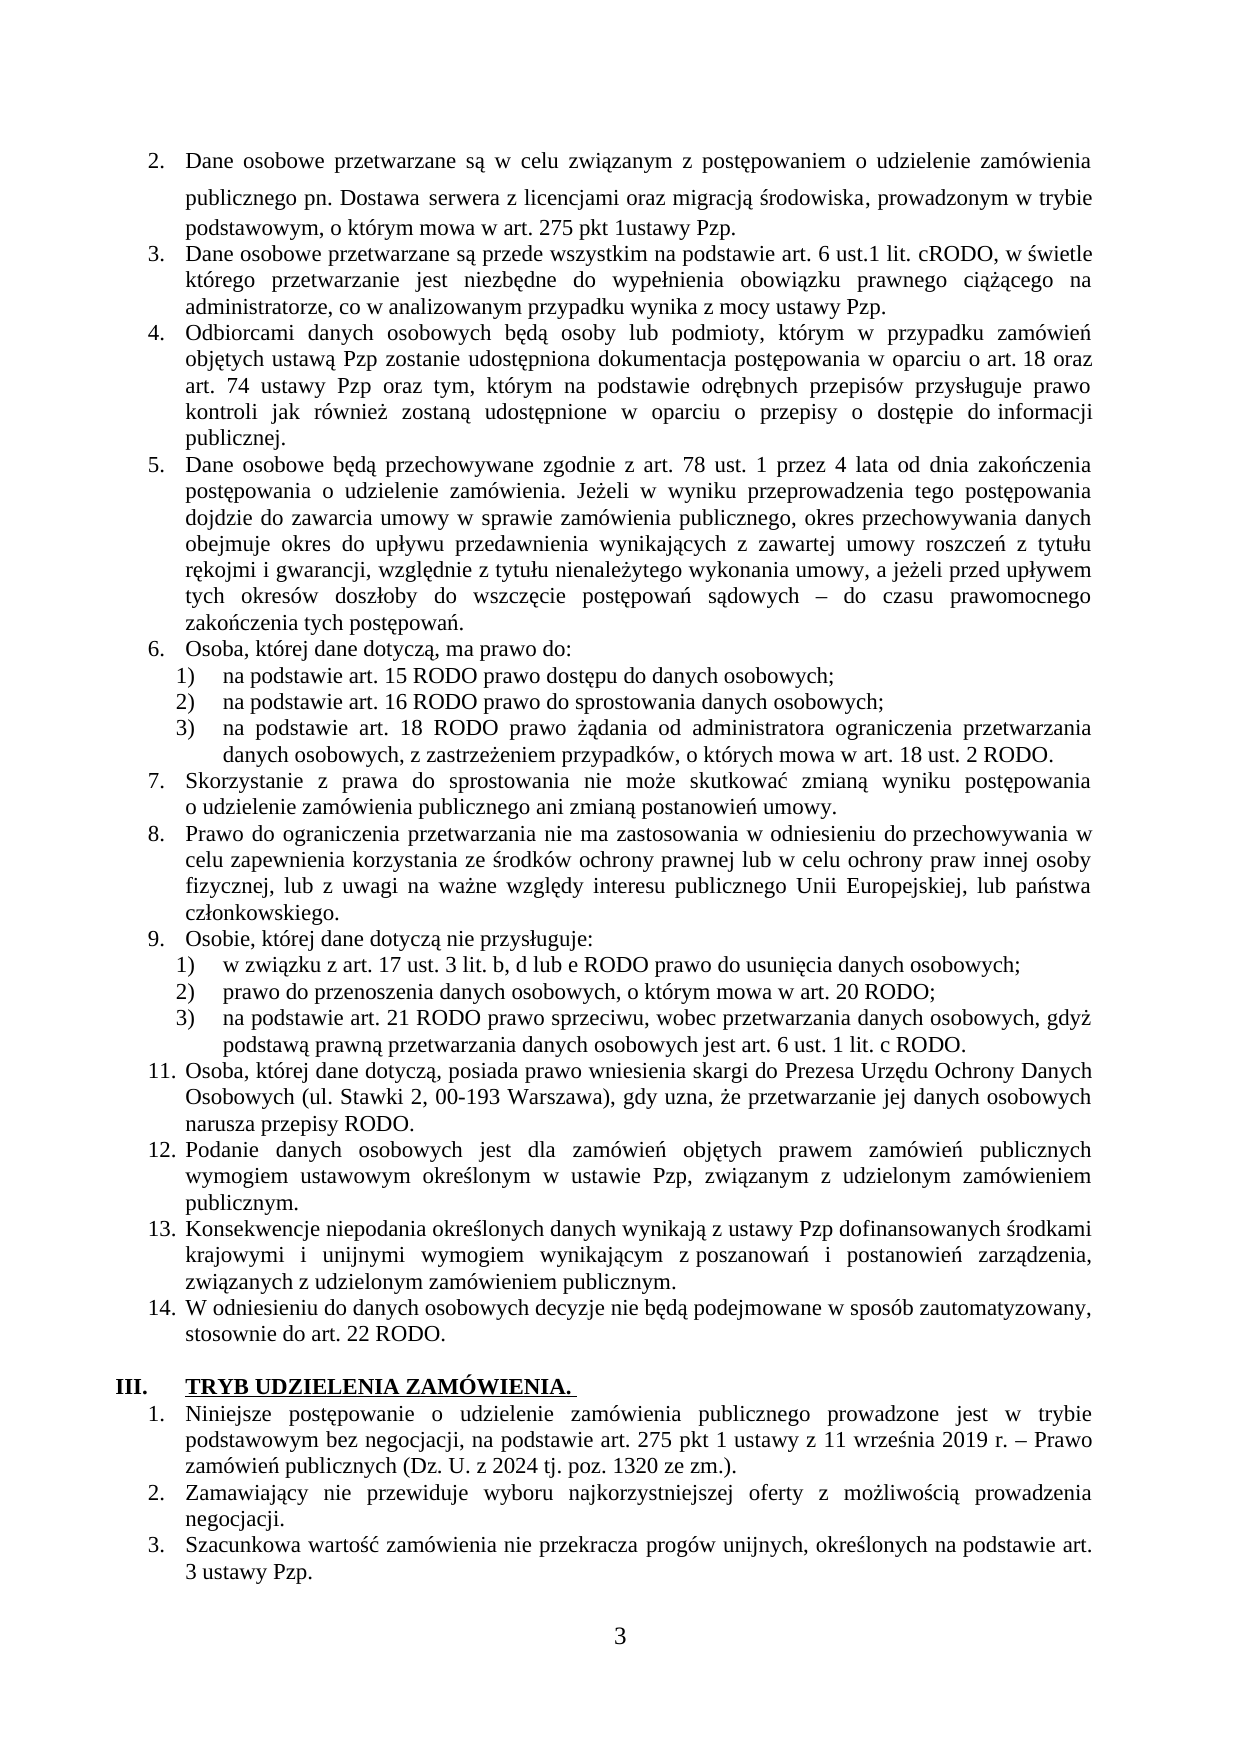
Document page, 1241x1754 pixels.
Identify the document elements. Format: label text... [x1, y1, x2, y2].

list na podstawie art. 18 RODO prawo żądania od administratora ograniczenia przetwarzania danych osobowych, z zastrzeżeniem przypadków, o których mowa w art. 18 ust. 2 RODO. [185, 714, 1093, 767]
list TRYB UDZIELENIA ZAMÓWIENIA. [148, 1373, 1093, 1399]
list Osoba, której dane dotyczą, ma prawo do: [148, 635, 1093, 662]
list Szacunkowa wartość zamówienia nie przekracza progów unijnych, określonych na podstawie art. 3 ustawy Pzp. [148, 1531, 1093, 1584]
list Dane osobowe przetwarzane są przede wszystkim na podstawie art. 6 ust.1 lit. cRODO, w świetle którego przetwarzanie jest niezbędne do wypełnienia obowiązku prawnego ciążącego na administratorze, co w analizowanym przypadku wynika z mocy ustawy Pzp. [148, 240, 1093, 319]
list Odbiorcami danych osobowych będą osoby lub podmioty, którym w przypadku zamówień objętych ustawą Pzp zostanie udostępniona dokumentacja postępowania w oparciu o art. 18 oraz art. 74 ustawy Pzp oraz tym, którym na podstawie odrębnych przepisów przysługuje prawo kontroli jak również zostaną udostępnione w oparciu o przepisy o dostępie do informacji publicznej. [148, 319, 1093, 451]
list w związku z art. 17 ust. 3 lit. b, d lub e RODO prawo do usunięcia danych osobowych; [185, 952, 1093, 978]
list Prawo do ograniczenia przetwarzania nie ma zastosowania w odniesieniu do przechowywania w celu zapewnienia korzystania ze środków ochrony prawnej lub w celu ochrony praw innej osoby fizycznej, lub z uwagi na ważne względy interesu publicznego Unii Europejskiej, lub państwa członkowskiego. [148, 820, 1093, 925]
list Konsekwencje niepodania określonych danych wynikają z ustawy Pzp dofinansowanych środkami krajowymi i unijnymi wymogiem wynikającym z poszanowań i postanowień zarządzenia, związanych z udzielonym zamówieniem publicznym. [148, 1215, 1093, 1294]
list na podstawie art. 15 RODO prawo dostępu do danych osobowych; [185, 662, 1093, 688]
list Dane osobowe przetwarzane są w celu związanym z postępowaniem o udzielenie zamówienia publicznego pn. Dostawa serwera z licencjami oraz migracją środowiska, prowadzonym w trybie podstawowym, o którym mowa w art. 275 pkt 1ustawy Pzp. [148, 148, 1093, 240]
list Dane osobowe będą przechowywane zgodnie z art. 78 ust. 1 przez 4 lata od dnia zakończenia postępowania o udzielenie zamówienia. Jeżeli w wyniku przeprowadzenia tego postępowania dojdzie do zawarcia umowy w sprawie zamówienia publicznego, okres przechowywania danych obejmuje okres do upływu przedawnienia wynikających z zawartej umowy roszczeń z tytułu rękojmi i gwarancji, względnie z tytułu nienależytego wykonania umowy, a jeżeli przed upływem tych okresów doszłoby do wszczęcie postępowań sądowych – do czasu prawomocnego zakończenia tych postępowań. [148, 451, 1093, 635]
list na podstawie art. 21 RODO prawo sprzeciwu, wobec przetwarzania danych osobowych, gdyż podstawą prawną przetwarzania danych osobowych jest art. 6 ust. 1 lit. c RODO. [185, 1004, 1093, 1057]
list Skorzystanie z prawa do sprostowania nie może skutkować zmianą wyniku postępowania o udzielenie zamówienia publicznego ani zmianą postanowień umowy. [148, 767, 1093, 820]
list na podstawie art. 16 RODO prawo do sprostowania danych osobowych; [185, 688, 1093, 714]
list Podanie danych osobowych jest dla zamówień objętych prawem zamówień publicznych wymogiem ustawowym określonym w ustawie Pzp, związanym z udzielonym zamówieniem publicznym. [148, 1136, 1093, 1215]
list prawo do przenoszenia danych osobowych, o którym mowa w art. 20 RODO; [185, 978, 1093, 1004]
list Zamawiający nie przewiduje wyboru najkorzystniejszej oferty z możliwością prowadzenia negocjacji. [148, 1479, 1093, 1531]
list Niniejsze postępowanie o udzielenie zamówienia publicznego prowadzone jest w trybie podstawowym bez negocjacji, na podstawie art. 275 pkt 1 ustawy z 11 września 2019 r. – Prawo zamówień publicznych (Dz. U. z 2024 tj. poz. 1320 ze zm.). [148, 1399, 1093, 1479]
list W odniesieniu do danych osobowych decyzje nie będą podejmowane w sposób zautomatyzowany, stosownie do art. 22 RODO. [148, 1294, 1093, 1347]
list Osoba, której dane dotyczą, posiada prawo wniesienia skargi do Prezesa Urzędu Ochrony Danych Osobowych (ul. Stawki 2, 00-193 Warszawa), gdy uzna, że przetwarzanie jej danych osobowych narusza przepisy RODO. [148, 1057, 1093, 1136]
list Osobie, której dane dotyczą nie przysługuje: [148, 925, 1093, 952]
